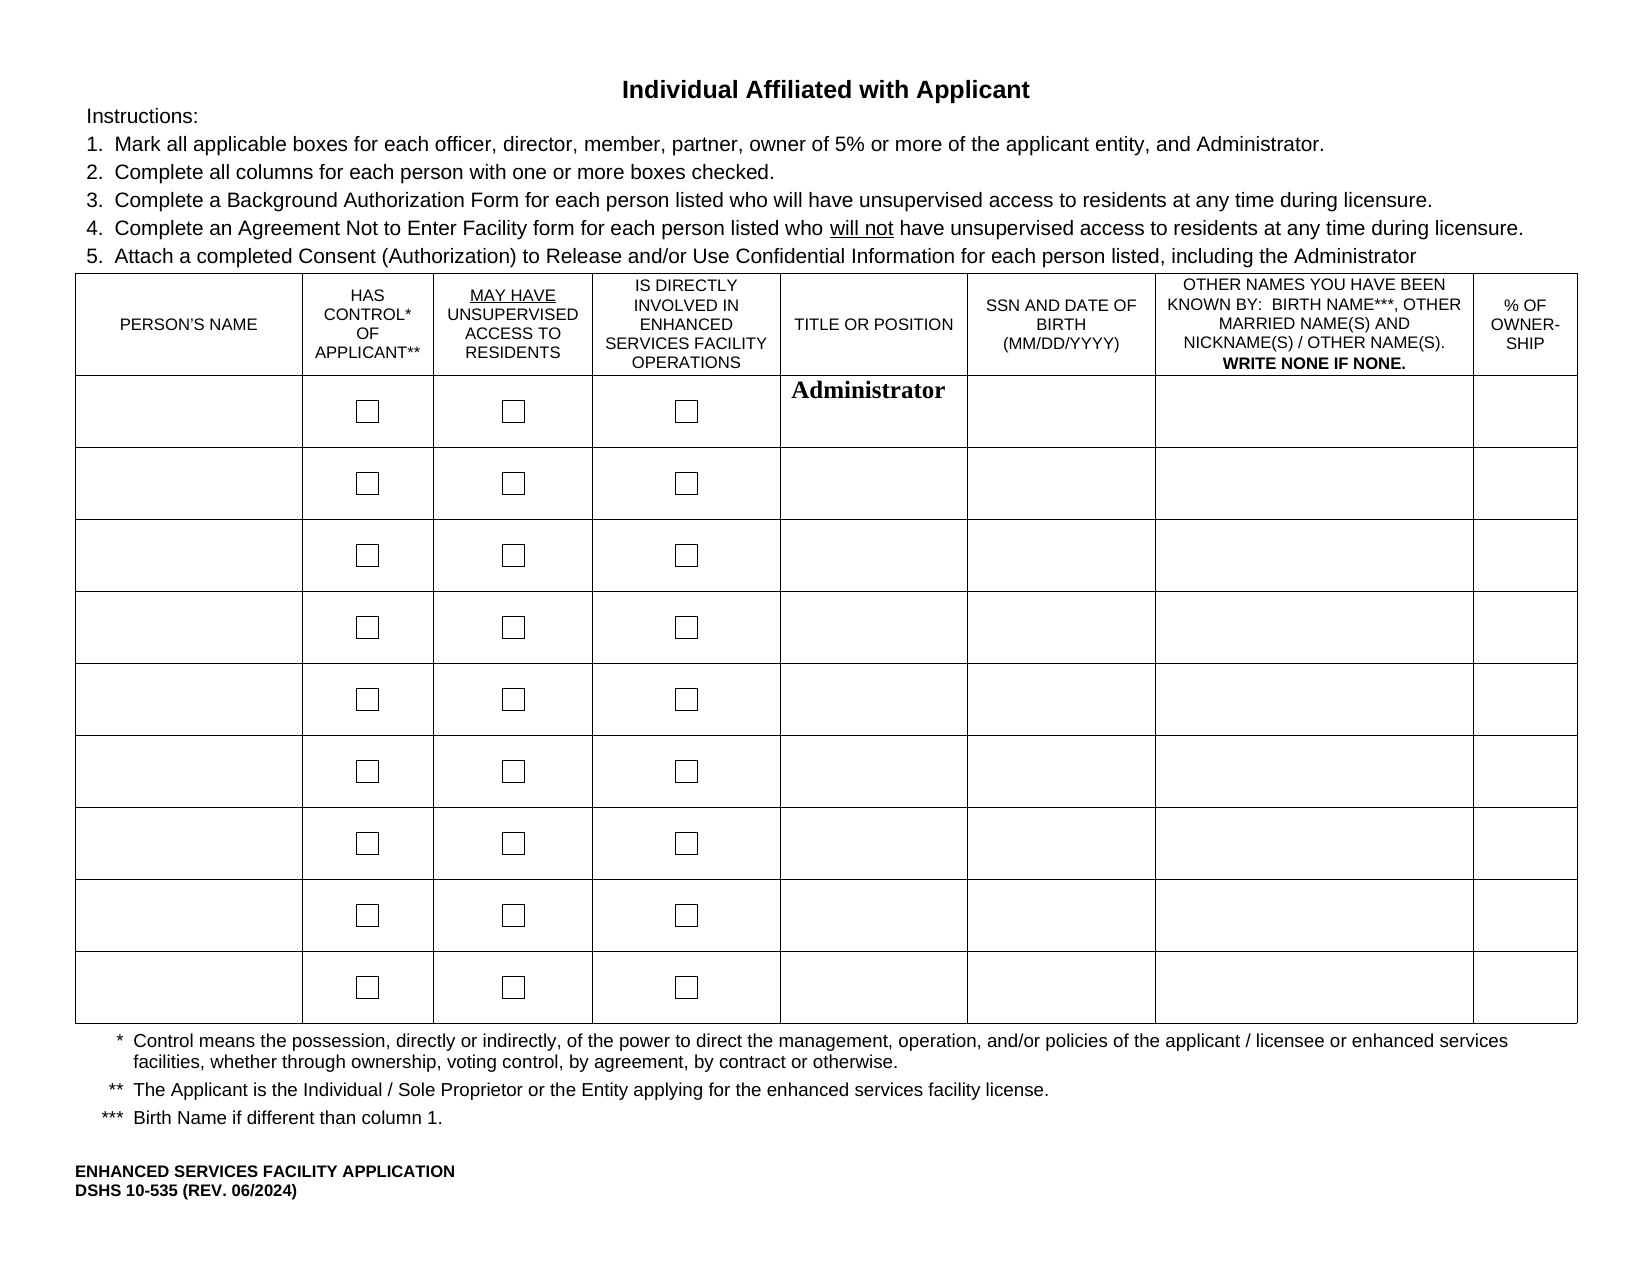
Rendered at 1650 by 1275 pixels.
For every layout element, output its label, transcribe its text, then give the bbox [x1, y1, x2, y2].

table_cell [434, 952, 592, 1023]
table_cell * Control means the possession, directly or indirectly, of the power to direct the management, operation, and/or policies of the applicant / licensee or enhanced services facilities, whether through ownership, voting control, by agreement, by contract or otherwise. ** The Applicant is the Individual / Sole Proprietor or the Entity applying for the enhanced services facility license. *** Birth Name if different than column 1. [75, 1024, 1577, 1133]
table_cell [1474, 880, 1577, 951]
table_cell [434, 664, 592, 735]
table_cell [76, 376, 302, 447]
table_cell [76, 808, 302, 879]
table_cell [1156, 664, 1473, 735]
table_cell [1156, 808, 1473, 879]
table_cell [781, 736, 967, 807]
table_cell [593, 808, 780, 879]
table_cell [303, 520, 433, 591]
table_cell [781, 592, 967, 663]
table_cell [76, 592, 302, 663]
table_cell [434, 736, 592, 807]
table_cell [781, 448, 967, 519]
table_cell [76, 664, 302, 735]
table_cell [76, 736, 302, 807]
table_cell [781, 664, 967, 735]
table_cell [593, 952, 780, 1023]
table_cell [434, 808, 592, 879]
table_cell OTHER NAMES YOU HAVE BEEN KNOWN BY: BIRTH NAME***, OTHER MARRIED NAME(S) AND NICKNAME(S) / OTHER NAME(S). WRITE NONE IF NONE. [1156, 274, 1473, 375]
table_cell [434, 880, 592, 951]
table_cell [1156, 592, 1473, 663]
table_cell [1474, 736, 1577, 807]
table_cell [1474, 520, 1577, 591]
table_cell [968, 952, 1155, 1023]
table_cell [593, 592, 780, 663]
table_cell [434, 520, 592, 591]
table_cell [968, 808, 1155, 879]
table_header Individual Affiliated with Applicant Instructions: 1. Mark all applicable boxes for each officer, director, member, partner, owner of 5% or more of the applicant entity, and Administrator. 2. Complete all columns for each person with one or more boxes checked. 3. Complete a Background Authorization Form for each person listed who will have unsupervised access to residents at any time during licensure. 4. Complete an Agreement Not to Enter Facility form for each person listed who will not have unsupervised access to residents at any time during licensure. 5. Attach a completed Consent (Authorization) to Release and/or Use Confidential Information for each person listed, including the Administrator [75, 75, 1577, 272]
table_cell [76, 880, 302, 951]
table_cell [781, 880, 967, 951]
table_cell [1156, 448, 1473, 519]
table_cell [303, 592, 433, 663]
table_cell [781, 808, 967, 879]
table_cell MAY HAVE UNSUPERVISED ACCESS TO RESIDENTS [434, 274, 592, 375]
table_cell [303, 664, 433, 735]
table_cell [968, 592, 1155, 663]
table_cell [1474, 664, 1577, 735]
table_cell [1474, 376, 1577, 447]
table_cell [303, 880, 433, 951]
table_cell % OF OWNER- SHIP [1474, 274, 1577, 375]
table_cell [593, 448, 780, 519]
table_cell [434, 376, 592, 447]
table_cell [968, 448, 1155, 519]
table_cell IS DIRECTLY INVOLVED IN ENHANCED SERVICES FACILITY OPERATIONS [593, 274, 780, 375]
table_cell [76, 952, 302, 1023]
table_cell Administrator [781, 376, 967, 447]
table_cell [434, 448, 592, 519]
table_cell [1156, 880, 1473, 951]
table_cell [303, 736, 433, 807]
table_cell [593, 736, 780, 807]
table_cell [968, 880, 1155, 951]
table_cell [593, 880, 780, 951]
table_cell [76, 520, 302, 591]
table_cell [1156, 376, 1473, 447]
table_cell [968, 376, 1155, 447]
table_cell PERSON’S NAME [76, 274, 302, 375]
table_cell [303, 448, 433, 519]
table_cell [303, 952, 433, 1023]
table_cell [1156, 520, 1473, 591]
table_cell [1474, 448, 1577, 519]
table_cell [968, 520, 1155, 591]
table_cell [968, 736, 1155, 807]
table_cell [1474, 952, 1577, 1023]
table_cell SSN AND DATE OF BIRTH (MM/DD/YYYY) [968, 274, 1155, 375]
table_cell [593, 664, 780, 735]
table_cell [303, 808, 433, 879]
table_cell [303, 376, 433, 447]
table_cell [434, 592, 592, 663]
table_cell [76, 448, 302, 519]
table_cell [1474, 808, 1577, 879]
table_cell [781, 520, 967, 591]
table_cell [593, 520, 780, 591]
table_cell [1474, 592, 1577, 663]
table_cell HAS CONTROL* OF APPLICANT** [303, 274, 433, 375]
table_cell [781, 952, 967, 1023]
table_cell [593, 376, 780, 447]
table_cell [1156, 736, 1473, 807]
table_cell [1156, 952, 1473, 1023]
table_cell TITLE OR POSITION [781, 274, 967, 375]
table_cell [968, 664, 1155, 735]
